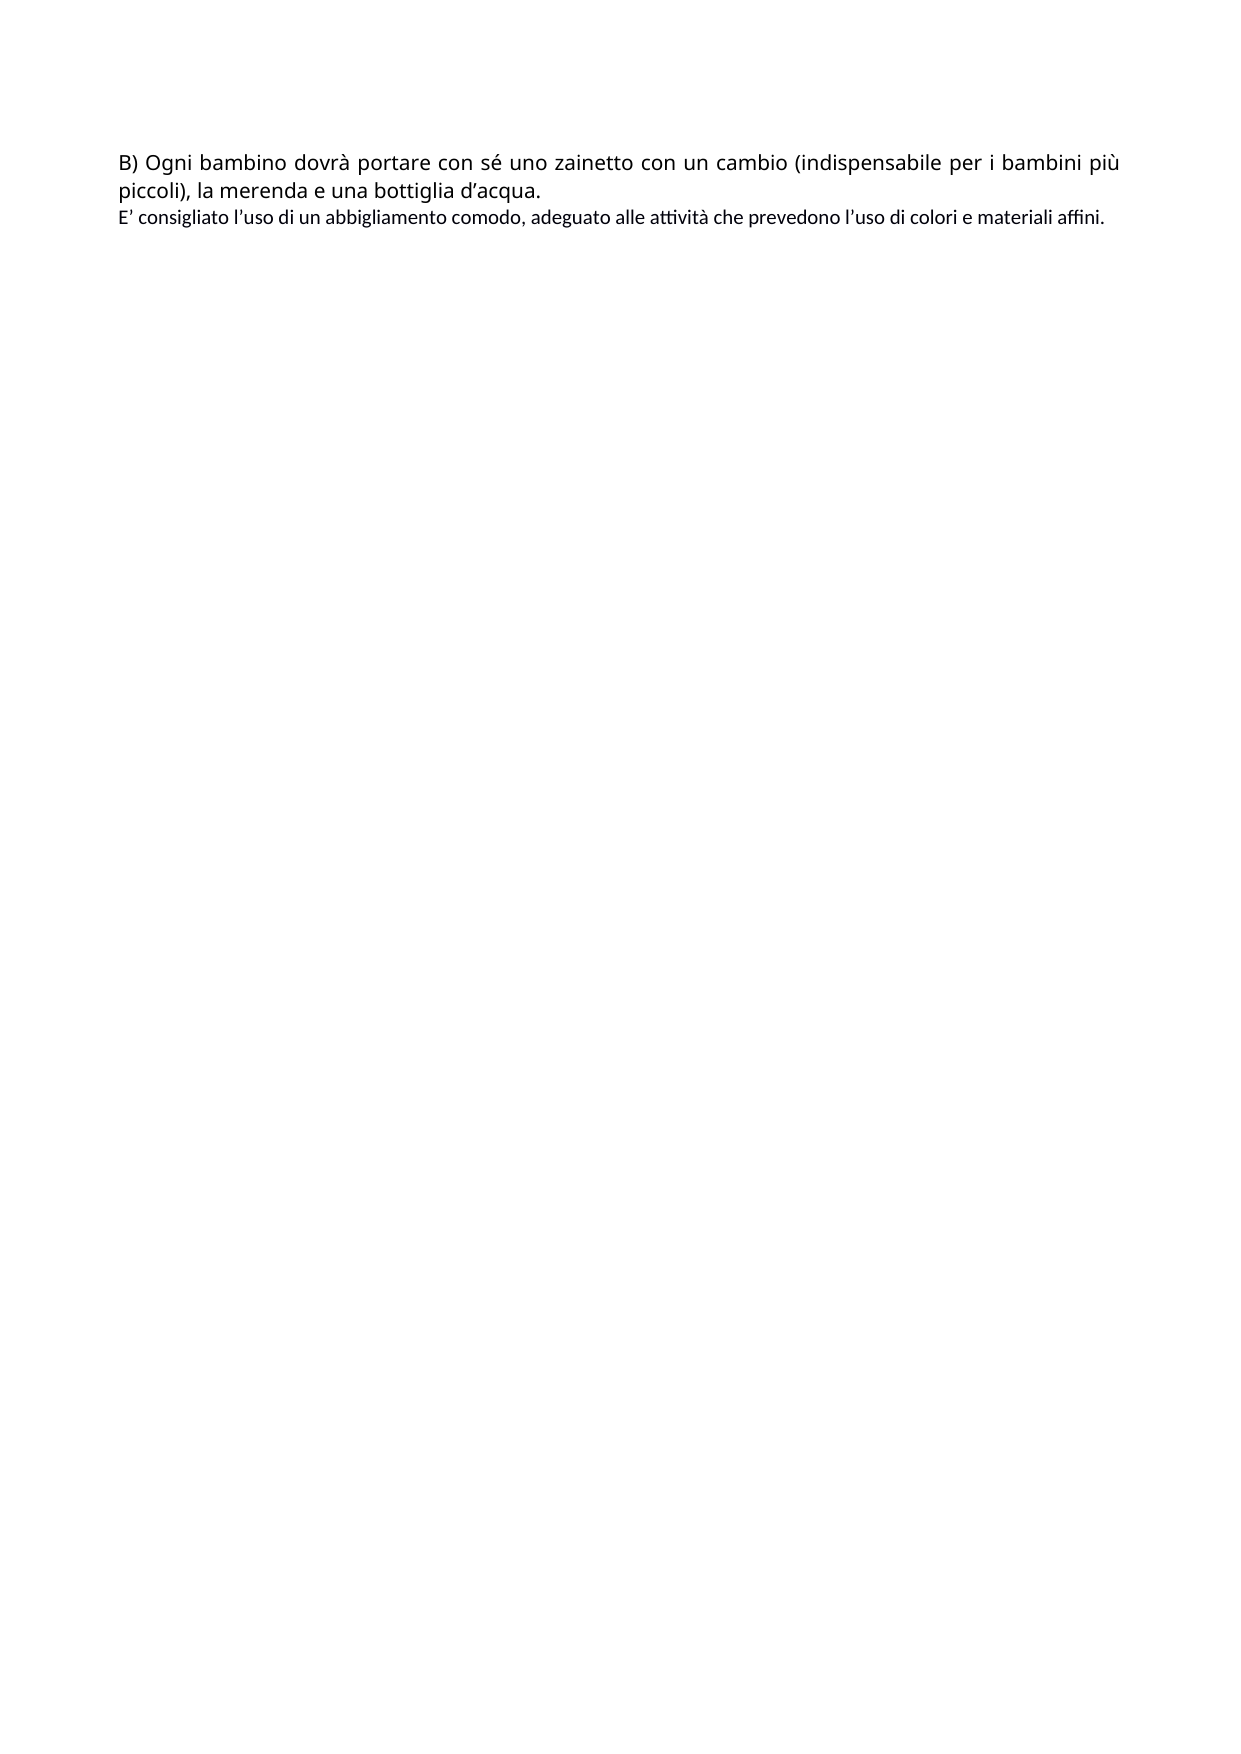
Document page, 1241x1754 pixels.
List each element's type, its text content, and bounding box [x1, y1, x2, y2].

text E’ consigliato l’uso di un abbigliamento comodo, adeguato alle attività che prevedono l’uso di colori e materiali affini. [118, 204, 1122, 230]
text B) Ogni bambino dovrà portare con sé uno zainetto con un cambio (indispensabile per i bambini più piccoli), la merenda e una bottiglia d’acqua. [118, 148, 1122, 204]
